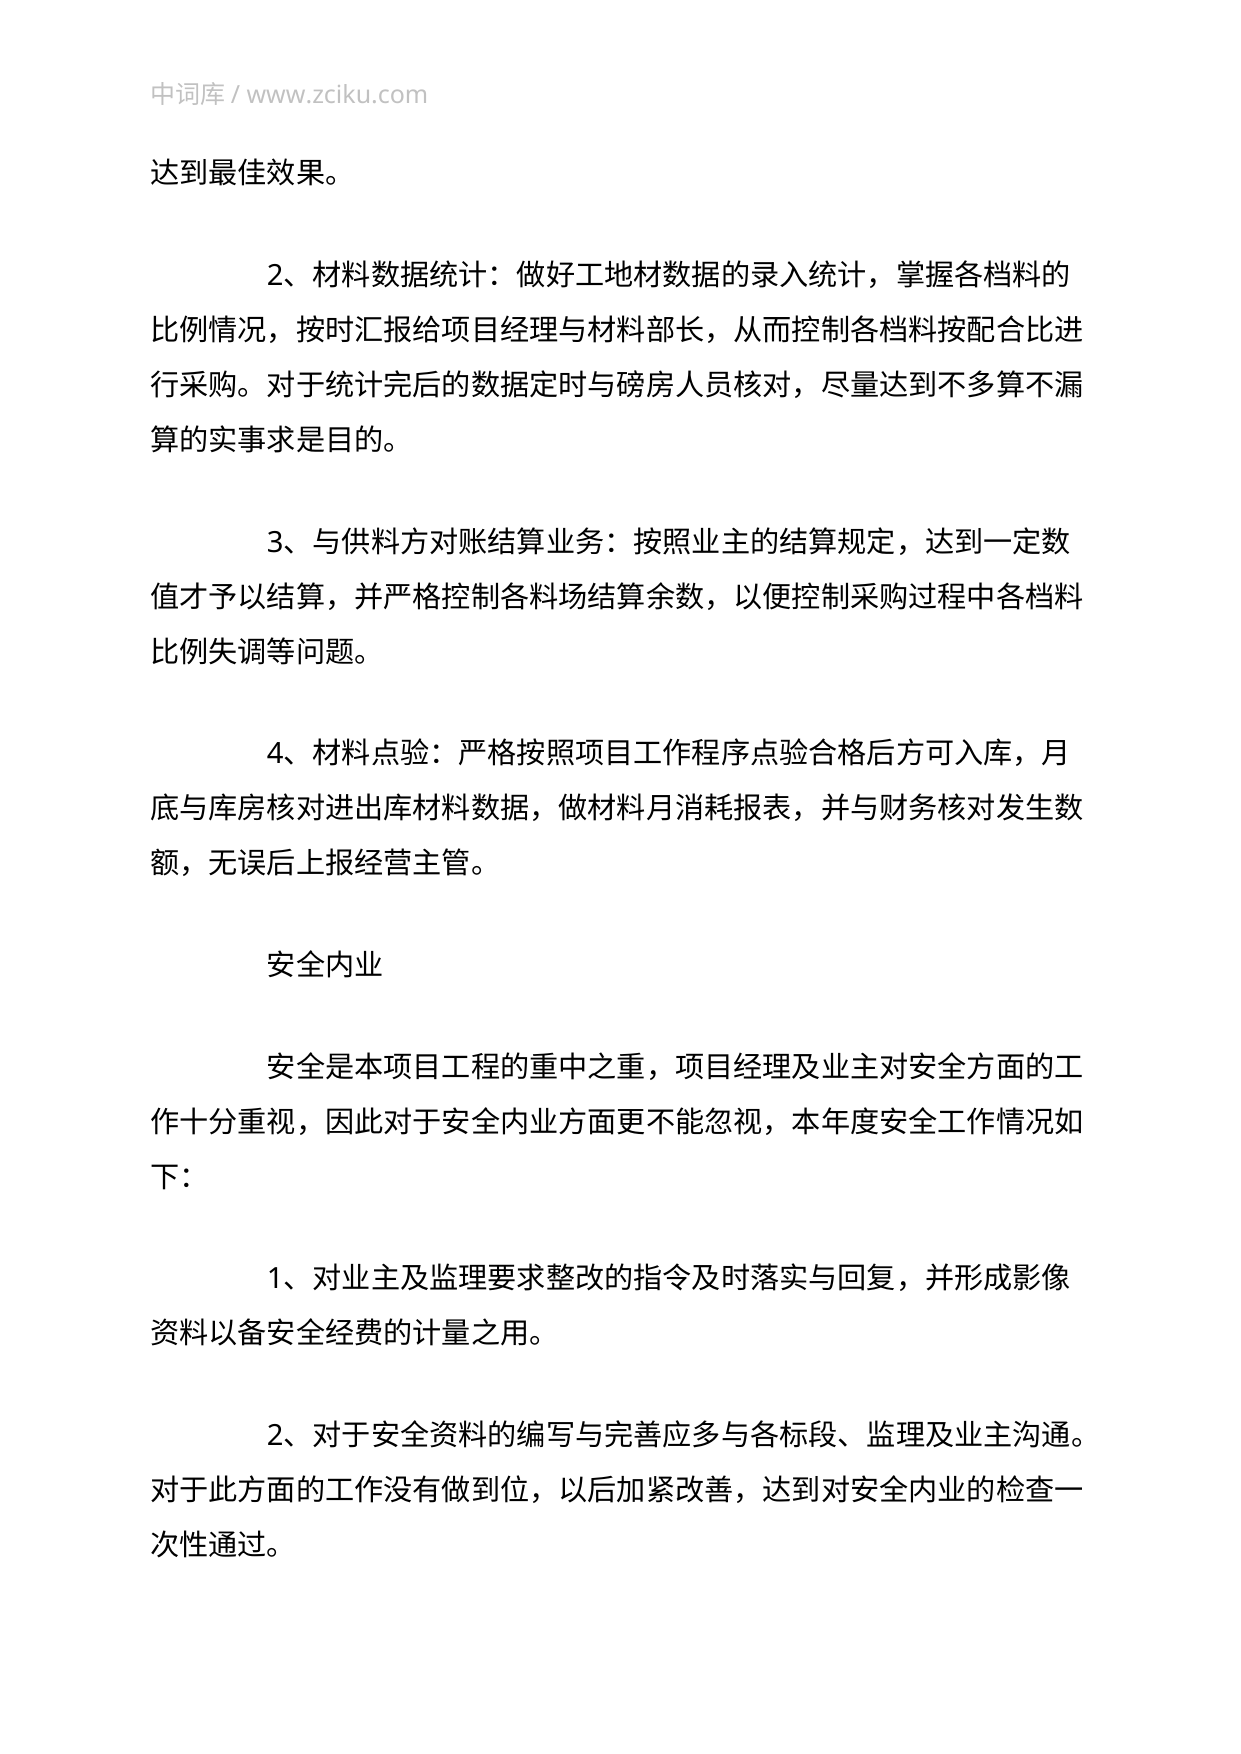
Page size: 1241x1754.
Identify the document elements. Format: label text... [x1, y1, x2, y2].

text 4、材料点验：严格按照项目工作程序点验合格后方可入库，月底与库房核对进出库材料数据，做材料月消耗报表，并与财务核对发生数额，无误后上报经营主管。 [150, 730, 1090, 882]
text 3、与供料方对账结算业务：按照业主的结算规定，达到一定数值才予以结算，并严格控制各料场结算余数，以便控制采购过程中各档料比例失调等问题。 [150, 518, 1090, 671]
text 2、对于安全资料的编写与完善应多与各标段、监理及业主沟通。对于此方面的工作没有做到位，以后加紧改善，达到对安全内业的检查一次性通过。 [150, 1412, 1090, 1564]
text 安全是本项目工程的重中之重，项目经理及业主对安全方面的工作十分重视，因此对于安全内业方面更不能忽视，本年度安全工作情况如下： [150, 1043, 1090, 1196]
text 1、对业主及监理要求整改的指令及时落实与回复，并形成影像资料以备安全经费的计量之用。 [150, 1255, 1090, 1352]
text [150, 150, 1090, 192]
text 2、材料数据统计：做好工地材数据的录入统计，掌握各档料的比例情况，按时汇报给项目经理与材料部长，从而控制各档料按配合比进行采购。对于统计完后的数据定时与磅房人员核对，尽量达到不多算不漏算的实事求是目的。 [150, 252, 1090, 459]
text 安全内业 [150, 942, 1090, 984]
